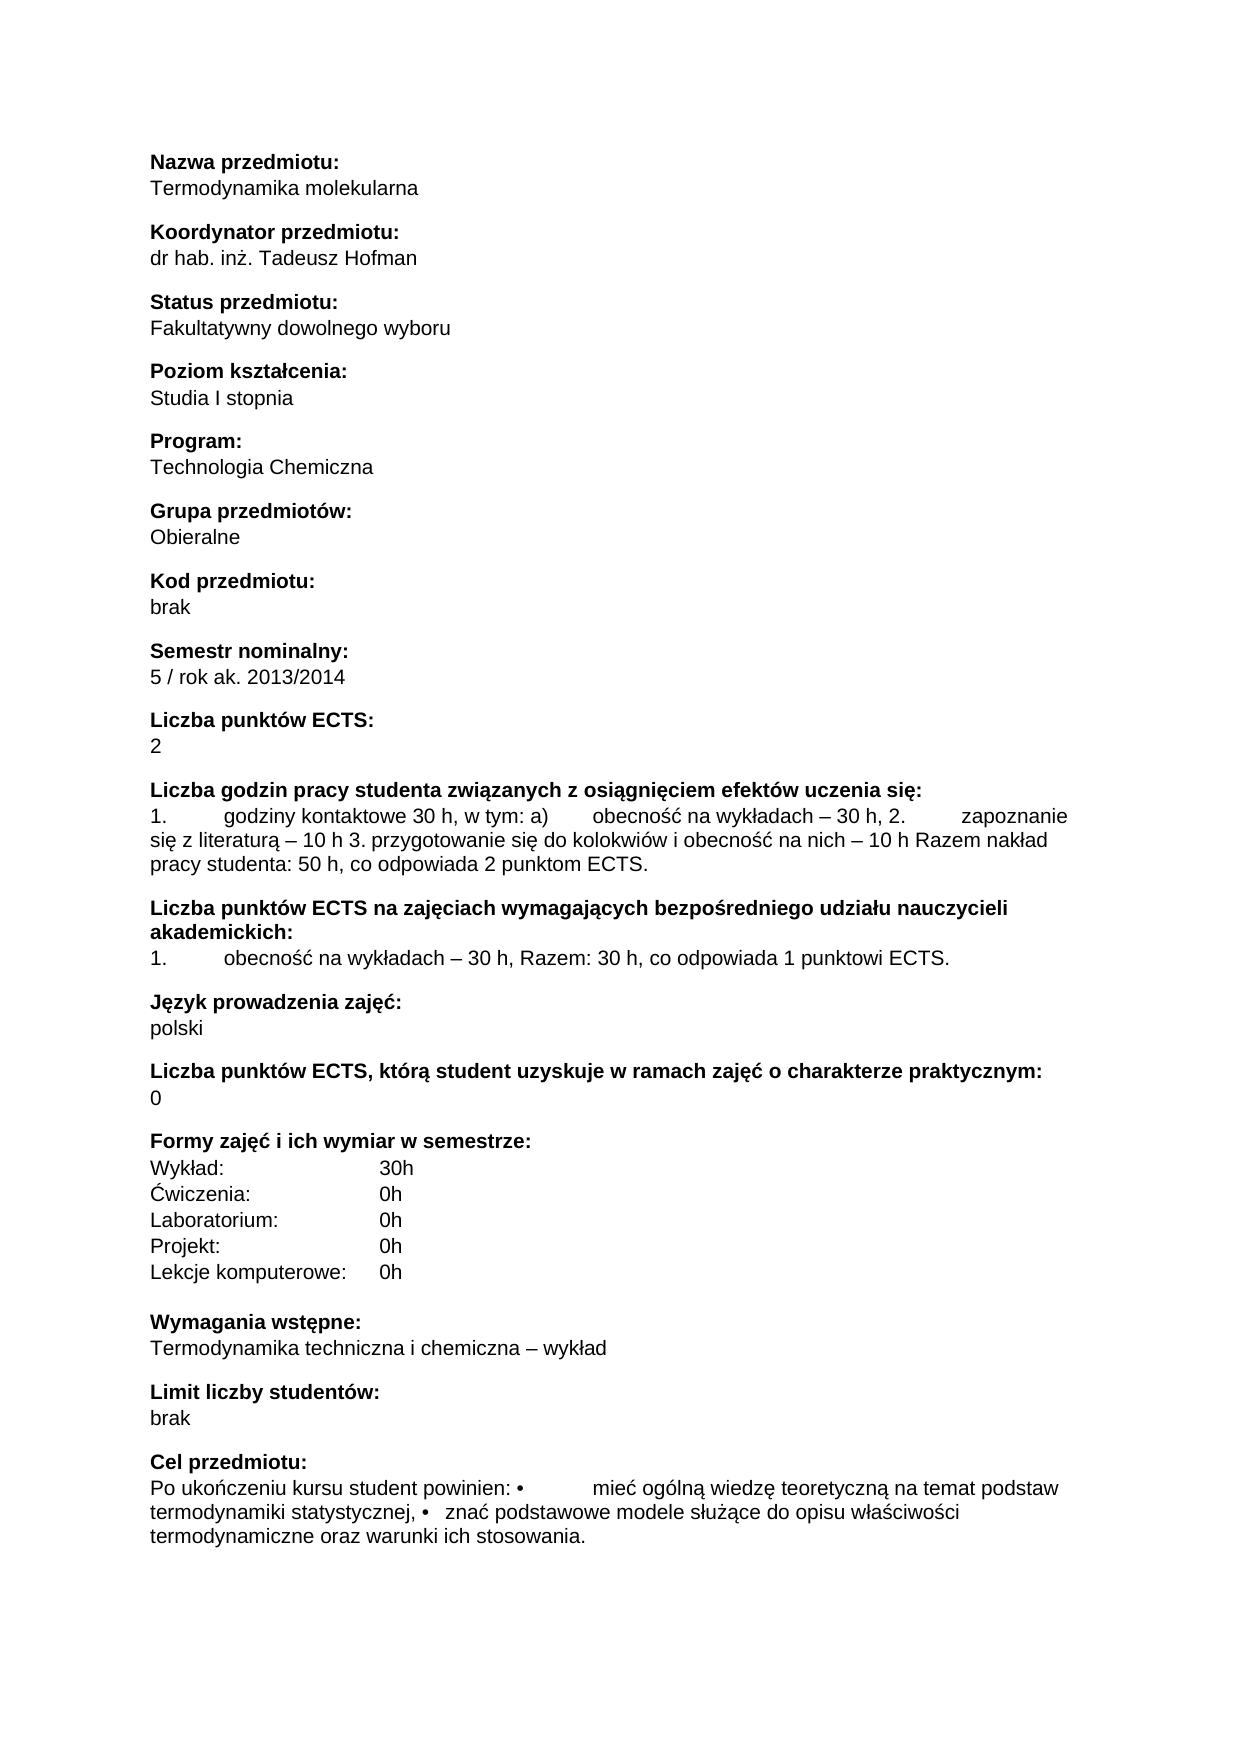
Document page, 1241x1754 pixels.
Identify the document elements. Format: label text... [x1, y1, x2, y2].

text Poziom kształcenia: [150, 359, 1090, 383]
text 5 / rok ak. 2013/2014 [150, 664, 1090, 688]
text Technologia Chemiczna [150, 455, 1090, 479]
table_cell Laboratorium: [140, 1208, 367, 1232]
text dr hab. inż. Tadeusz Hofman [150, 246, 1090, 270]
text Po ukończeniu kursu student powinien: • mieć ogólną wiedzę teoretyczną na temat podstaw termodynamiki statystycznej, • znać podstawowe modele służące do opisu właściwości termodynamiczne oraz warunki ich stosowania. [150, 1476, 1090, 1547]
text Liczba punktów ECTS: [150, 708, 1090, 732]
table_cell Lekcje komputerowe: [140, 1260, 367, 1284]
text Cel przedmiotu: [150, 1449, 1090, 1473]
text brak [150, 595, 1090, 619]
text 2 [150, 734, 1090, 758]
text Liczba godzin pracy studenta związanych z osiągnięciem efektów uczenia się: [150, 778, 1090, 802]
text Status przedmiotu: [150, 289, 1090, 313]
text Wymagania wstępne: [150, 1310, 1090, 1334]
table_cell 0h [369, 1206, 597, 1232]
text Koordynator przedmiotu: [150, 220, 1090, 244]
table_cell Projekt: [140, 1234, 367, 1258]
table_cell Ćwiczenia: [140, 1182, 367, 1206]
text Kod przedmiotu: [150, 569, 1090, 593]
text Język prowadzenia zajęć: [150, 989, 1090, 1013]
text Nazwa przedmiotu: [150, 150, 1090, 174]
text Program: [150, 429, 1090, 453]
text Formy zajęć i ich wymiar w semestrze: [150, 1129, 1090, 1153]
table_cell 0h [369, 1258, 597, 1284]
text Obieralne [150, 525, 1090, 549]
text Liczba punktów ECTS, którą student uzyskuje w ramach zajęć o charakterze praktycznym: [150, 1059, 1090, 1083]
text 1. godziny kontaktowe 30 h, w tym: a) obecność na wykładach – 30 h, 2. zapoznanie się z literaturą – 10 h 3. przygotowanie się do kolokwiów i obecność na nich – 10 h Razem nakład pracy studenta: 50 h, co odpowiada 2 punktom ECTS. [150, 804, 1090, 876]
text polski [150, 1016, 1090, 1039]
text brak [150, 1406, 1090, 1430]
table_header Wykład: [140, 1156, 367, 1180]
table_header 30h [369, 1156, 597, 1180]
text Semestr nominalny: [150, 638, 1090, 662]
table_cell 0h [369, 1232, 597, 1258]
text Limit liczby studentów: [150, 1380, 1090, 1404]
table_cell 0h [369, 1180, 597, 1206]
text Termodynamika molekularna [150, 176, 1090, 200]
text Liczba punktów ECTS na zajęciach wymagających bezpośredniego udziału nauczycieli akademickich: [150, 896, 1090, 944]
text Studia I stopnia [150, 385, 1090, 409]
text Grupa przedmiotów: [150, 499, 1090, 523]
text 0 [150, 1085, 1090, 1109]
text Termodynamika techniczna i chemiczna – wykład [150, 1336, 1090, 1360]
text 1. obecność na wykładach – 30 h, Razem: 30 h, co odpowiada 1 punktowi ECTS. [150, 946, 1090, 970]
text Fakultatywny dowolnego wyboru [150, 316, 1090, 339]
